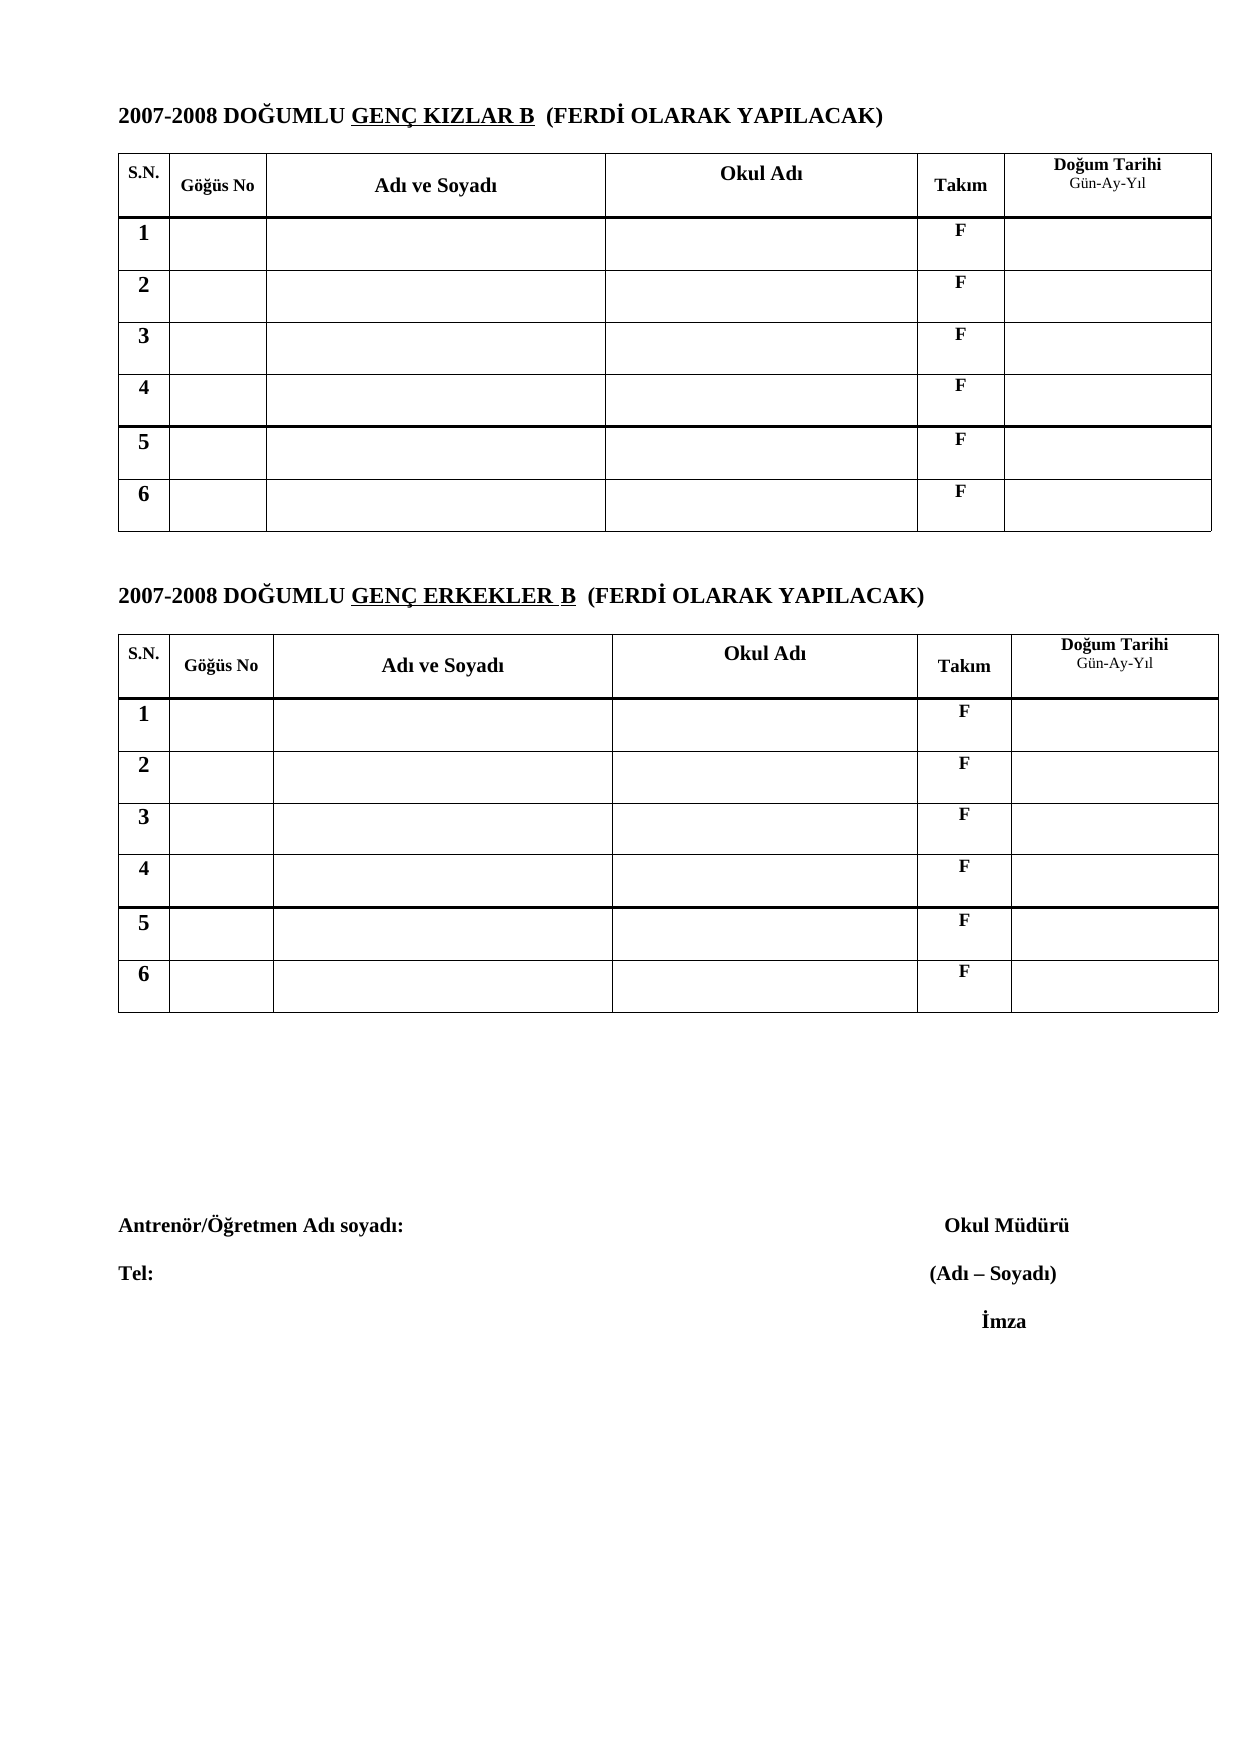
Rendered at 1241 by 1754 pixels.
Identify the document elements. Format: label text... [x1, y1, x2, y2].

table_cell [170, 271, 266, 322]
table_cell [274, 961, 612, 1011]
table_cell F [918, 700, 1011, 751]
table_header S.N. [119, 154, 169, 216]
table_cell [170, 909, 273, 960]
table_cell 6 [119, 961, 169, 1011]
table_cell 3 [119, 804, 169, 854]
table_cell 1 [119, 219, 169, 270]
table_cell [274, 700, 612, 751]
table_cell F [918, 480, 1004, 531]
table_cell [274, 855, 612, 906]
table_cell [274, 752, 612, 803]
table_cell [1012, 700, 1218, 751]
table_cell [170, 855, 273, 906]
table_cell [1005, 480, 1211, 531]
table_cell F [918, 323, 1004, 373]
table_cell [1012, 909, 1218, 960]
table_cell F [918, 909, 1011, 960]
table_cell [1012, 804, 1218, 854]
table_cell F [918, 219, 1004, 270]
text 2007-2008 DOĞUMLU GENÇ ERKEKLER B (FERDİ OLARAK YAPILACAK) [118, 582, 1137, 609]
table_cell 3 [119, 323, 169, 373]
table_cell [170, 752, 273, 803]
table_cell 2 [119, 271, 169, 322]
table_cell [613, 855, 917, 906]
table_cell [613, 961, 917, 1011]
table_header Takım [918, 154, 1004, 216]
table_cell 5 [119, 428, 169, 479]
table_cell 1 [119, 700, 169, 751]
table_cell F [918, 428, 1004, 479]
table_cell [1005, 375, 1211, 425]
table_cell [170, 804, 273, 854]
table_cell [613, 700, 917, 751]
table_cell [170, 428, 266, 479]
table_cell [267, 271, 605, 322]
table_header Takım [918, 635, 1011, 697]
table_cell [613, 804, 917, 854]
table_cell [606, 323, 917, 373]
table_header Okul Adı [606, 154, 917, 216]
table_cell [267, 375, 605, 425]
table_cell [1012, 961, 1218, 1011]
table_header Doğum Tarihi Gün-Ay-Yıl [1005, 154, 1211, 216]
text Tel: (Adı – Soyadı) [118, 1261, 1137, 1285]
table_cell [170, 700, 273, 751]
table_header S.N. [119, 635, 169, 697]
table_cell [613, 752, 917, 803]
text 2007-2008 DOĞUMLU GENÇ KIZLAR B (FERDİ OLARAK YAPILACAK) [118, 102, 1137, 128]
table_cell 4 [119, 855, 169, 906]
table_cell F [918, 961, 1011, 1011]
table_cell [1005, 271, 1211, 322]
table_cell 2 [119, 752, 169, 803]
table_cell [170, 480, 266, 531]
table_cell [1005, 428, 1211, 479]
table_cell [267, 480, 605, 531]
text Antrenör/Öğretmen Adı soyadı: Okul Müdürü [118, 1213, 1137, 1237]
table_cell 5 [119, 909, 169, 960]
text İmza [118, 1309, 1137, 1333]
table_header Adı ve Soyadı [274, 635, 612, 697]
table_cell [606, 428, 917, 479]
table_header Göğüs No [170, 635, 273, 697]
table_header Göğüs No [170, 154, 266, 216]
table_header Okul Adı [613, 635, 917, 697]
table_cell 4 [119, 375, 169, 425]
table_cell F [918, 752, 1011, 803]
table_cell [274, 804, 612, 854]
table_cell [267, 219, 605, 270]
table_cell [1005, 323, 1211, 373]
table_cell F [918, 375, 1004, 425]
table_header Adı ve Soyadı [267, 154, 605, 216]
table_cell [170, 961, 273, 1011]
table_cell 6 [119, 480, 169, 531]
table_cell [267, 428, 605, 479]
table_cell [274, 909, 612, 960]
table_cell [170, 323, 266, 373]
table_cell [267, 323, 605, 373]
table_cell [170, 375, 266, 425]
table_cell [606, 219, 917, 270]
table_header Doğum Tarihi Gün-Ay-Yıl [1012, 635, 1218, 697]
table_cell [613, 909, 917, 960]
table_cell [1012, 855, 1218, 906]
table_cell [1012, 752, 1218, 803]
table_cell [1005, 219, 1211, 270]
table_cell [170, 219, 266, 270]
table_cell F [918, 804, 1011, 854]
table_cell [606, 480, 917, 531]
table_cell [606, 375, 917, 425]
table_cell F [918, 855, 1011, 906]
table_cell [606, 271, 917, 322]
table_cell F [918, 271, 1004, 322]
